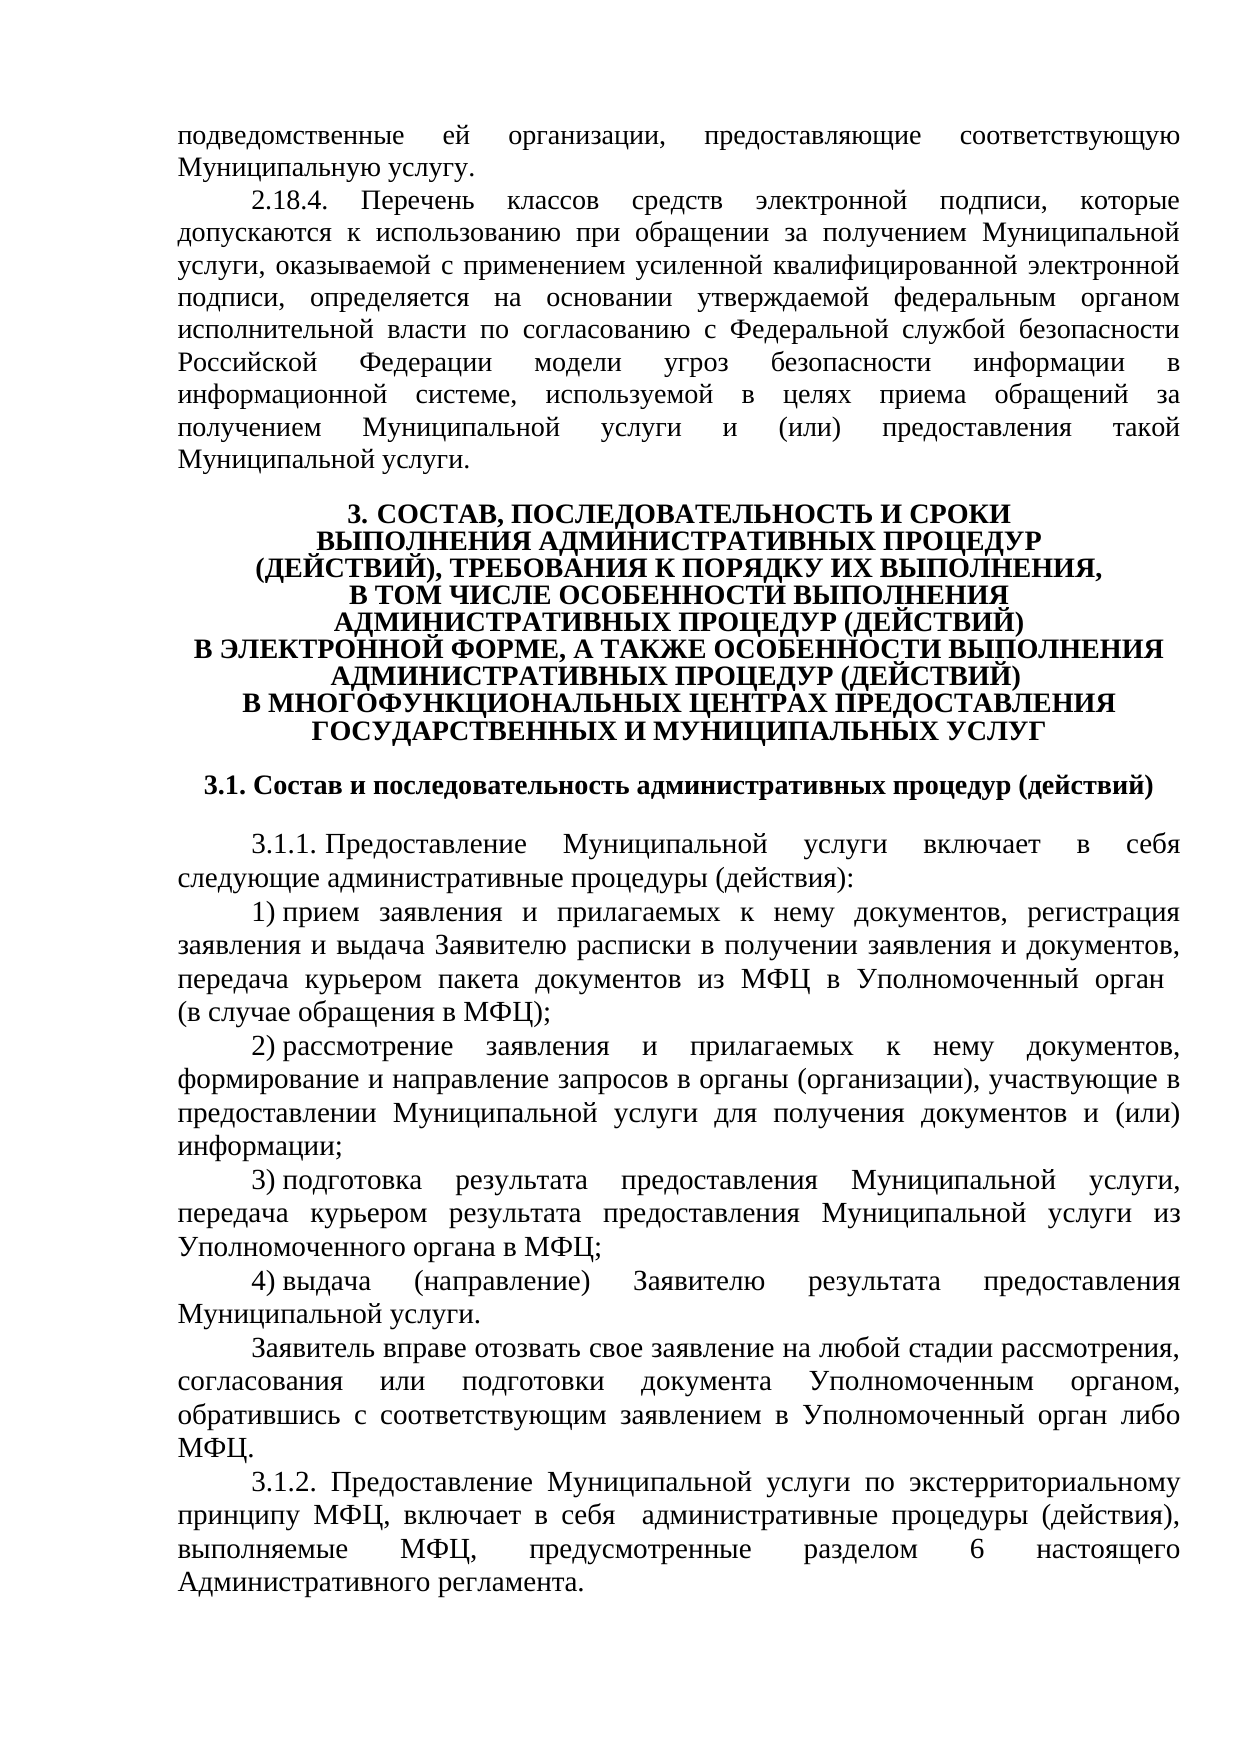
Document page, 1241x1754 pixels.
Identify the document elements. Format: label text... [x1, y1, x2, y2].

text В ТОМ ЧИСЛЕ ОСОБЕННОСТИ ВЫПОЛНЕНИЯ АДМИНИСТРАТИВНЫХ ПРОЦЕДУР (ДЕЙСТВИЙ) [177, 583, 1181, 637]
text (ДЕЙСТВИЙ), ТРЕБОВАНИЯ К ПОРЯДКУ ИХ ВЫПОЛНЕНИЯ, [177, 556, 1181, 583]
text 2.18.4. Перечень классов средств электронной подписи, которые допускаются к использованию при обращении за получением Муниципальной услуги, оказываемой с применением усиленной квалифицированной электронной подписи, определяется на основании утверждаемой федеральным органом исполнительной власти по согласованию с Федеральной службой безопасности Российской Федерации модели угроз безопасности информации в информационной системе, используемой в целях приема обращений за получением Муниципальной услуги и (или) предоставления такой Муниципальной услуги. [177, 183, 1181, 474]
text 3.1. Состав и последовательность административных процедур (действий) [177, 772, 1181, 799]
text Заявитель вправе отозвать свое заявление на любой стадии рассмотрения, согласования или подготовки документа Уполномоченным органом, обратившись с соответствующим заявлением в Уполномоченный орган либо МФЦ. [177, 1330, 1181, 1464]
text 4) выдача (направление) Заявителю результата предоставления Муниципальной услуги. [177, 1263, 1181, 1330]
text ВЫПОЛНЕНИЯ АДМИНИСТРАТИВНЫХ ПРОЦЕДУР [177, 529, 1181, 556]
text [177, 118, 1181, 183]
text 1) прием заявления и прилагаемых к нему документов, регистрация заявления и выдача Заявителю расписки в получении заявления и документов, передача курьером пакета документов из МФЦ в Уполномоченный орган (в случае обращения в МФЦ); [177, 894, 1181, 1028]
text 2) рассмотрение заявления и прилагаемых к нему документов, формирование и направление запросов в органы (организации), участвующие в предоставлении Муниципальной услуги для получения документов и (или) информации; [177, 1028, 1181, 1162]
text 3) подготовка результата предоставления Муниципальной услуги, передача курьером результата предоставления Муниципальной услуги из Уполномоченного органа в МФЦ; [177, 1162, 1181, 1263]
text В ЭЛЕКТРОННОЙ ФОРМЕ, А ТАКЖЕ ОСОБЕННОСТИ ВЫПОЛНЕНИЯ АДМИНИСТРАТИВНЫХ ПРОЦЕДУР (ДЕЙСТВИЙ) В МНОГОФУНКЦИОНАЛЬНЫХ ЦЕНТРАХ ПРЕДОСТАВЛЕНИЯ ГОСУДАРСТВЕННЫХ И МУНИЦИПАЛЬНЫХ УСЛУГ [177, 637, 1181, 745]
text 3.1.2. Предоставление Муниципальной услуги по экстерриториальному принципу МФЦ, включает в себя административные процедуры (действия), выполняемые МФЦ, предусмотренные разделом 6 настоящего Административного регламента. [177, 1464, 1181, 1598]
list Предоставление Муниципальной услуги включает в себя следующие административные процедуры (действия): [177, 827, 1181, 894]
list СОСТАВ, ПОСЛЕДОВАТЕЛЬНОСТЬ И СРОКИ [177, 502, 1181, 529]
